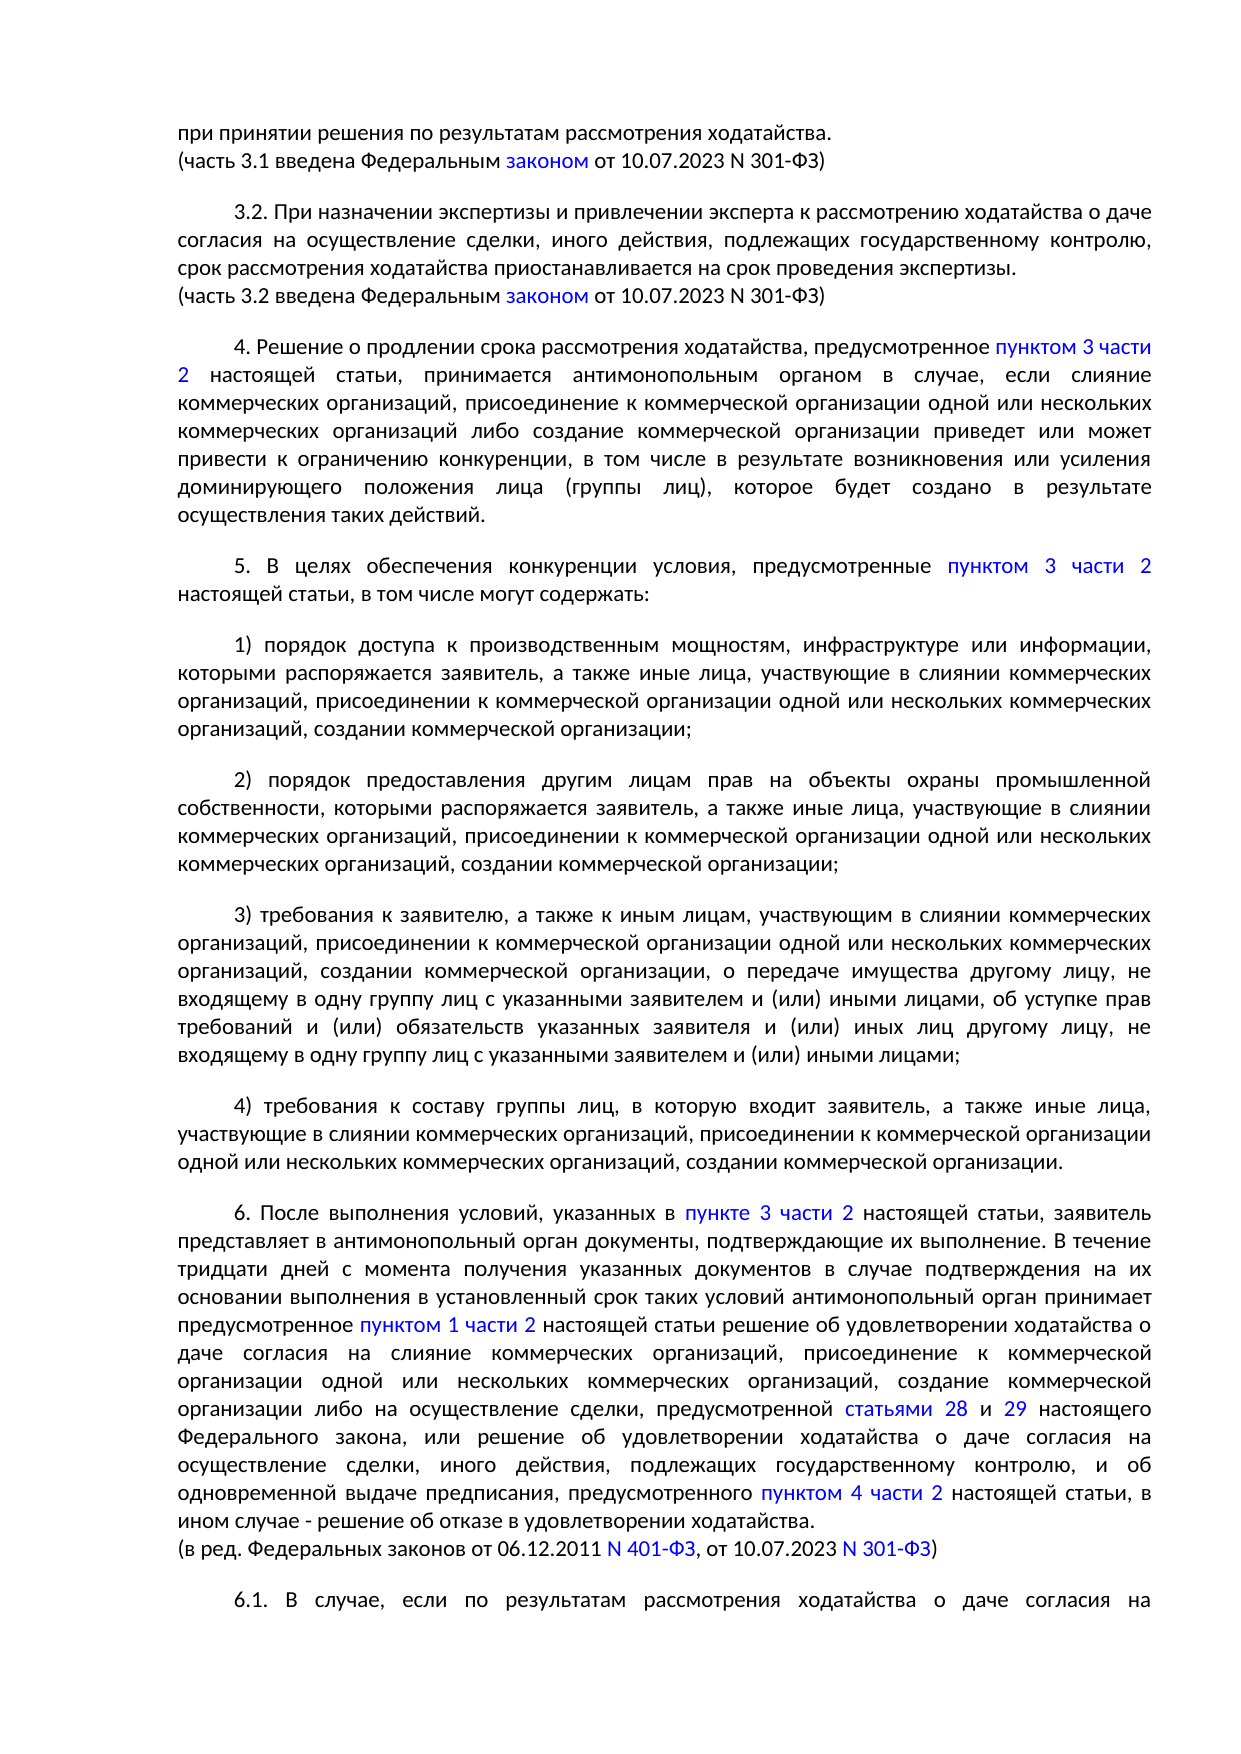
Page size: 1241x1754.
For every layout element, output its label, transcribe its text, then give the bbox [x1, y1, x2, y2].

text (часть 3.2 введена Федеральным законом от 10.07.2023 N 301-ФЗ) [177, 281, 1152, 309]
text 4) требования к составу группы лиц, в которую входит заявитель, а также иные лица, участвующие в слиянии коммерческих организаций, присоединении к коммерческой организации одной или нескольких коммерческих организаций, создании коммерческой организации. [177, 1091, 1152, 1175]
text (в ред. Федеральных законов от 06.12.2011 N 401-ФЗ, от 10.07.2023 N 301-ФЗ) [177, 1534, 1152, 1562]
text 1) порядок доступа к производственным мощностям, инфраструктуре или информации, которыми распоряжается заявитель, а также иные лица, участвующие в слиянии коммерческих организаций, присоединении к коммерческой организации одной или нескольких коммерческих организаций, создании коммерческой организации; [177, 630, 1152, 742]
text 4. Решение о продлении срока рассмотрения ходатайства, предусмотренное пунктом 3 части 2 настоящей статьи, принимается антимонопольным органом в случае, если слияние коммерческих организаций, присоединение к коммерческой организации одной или нескольких коммерческих организаций либо создание коммерческой организации приведет или может привести к ограничению конкуренции, в том числе в результате возникновения или усиления доминирующего положения лица (группы лиц), которое будет создано в результате осуществления таких действий. [177, 332, 1152, 528]
text 3) требования к заявителю, а также к иным лицам, участвующим в слиянии коммерческих организаций, присоединении к коммерческой организации одной или нескольких коммерческих организаций, создании коммерческой организации, о передаче имущества другому лицу, не входящему в одну группу лиц с указанными заявителем и (или) иными лицами, об уступке прав требований и (или) обязательств указанных заявителя и (или) иных лиц другому лицу, не входящему в одну группу лиц с указанными заявителем и (или) иными лицами; [177, 900, 1152, 1068]
text 3.2. При назначении экспертизы и привлечении эксперта к рассмотрению ходатайства о даче согласия на осуществление сделки, иного действия, подлежащих государственному контролю, срок рассмотрения ходатайства приостанавливается на срок проведения экспертизы. [177, 197, 1152, 281]
text 2) порядок предоставления другим лицам прав на объекты охраны промышленной собственности, которыми распоряжается заявитель, а также иные лица, участвующие в слиянии коммерческих организаций, присоединении к коммерческой организации одной или нескольких коммерческих организаций, создании коммерческой организации; [177, 765, 1152, 877]
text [177, 1585, 1152, 1613]
text 5. В целях обеспечения конкуренции условия, предусмотренные пунктом 3 части 2 настоящей статьи, в том числе могут содержать: [177, 551, 1152, 607]
text (часть 3.1 введена Федеральным законом от 10.07.2023 N 301-ФЗ) [177, 146, 1152, 174]
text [177, 118, 1152, 146]
text 6. После выполнения условий, указанных в пункте 3 части 2 настоящей статьи, заявитель представляет в антимонопольный орган документы, подтверждающие их выполнение. В течение тридцати дней с момента получения указанных документов в случае подтверждения на их основании выполнения в установленный срок таких условий антимонопольный орган принимает предусмотренное пунктом 1 части 2 настоящей статьи решение об удовлетворении ходатайства о даче согласия на слияние коммерческих организаций, присоединение к коммерческой организации одной или нескольких коммерческих организаций, создание коммерческой организации либо на осуществление сделки, предусмотренной статьями 28 и 29 настоящего Федерального закона, или решение об удовлетворении ходатайства о даче согласия на осуществление сделки, иного действия, подлежащих государственному контролю, и об одновременной выдаче предписания, предусмотренного пунктом 4 части 2 настоящей статьи, в ином случае - решение об отказе в удовлетворении ходатайства. [177, 1198, 1152, 1534]
